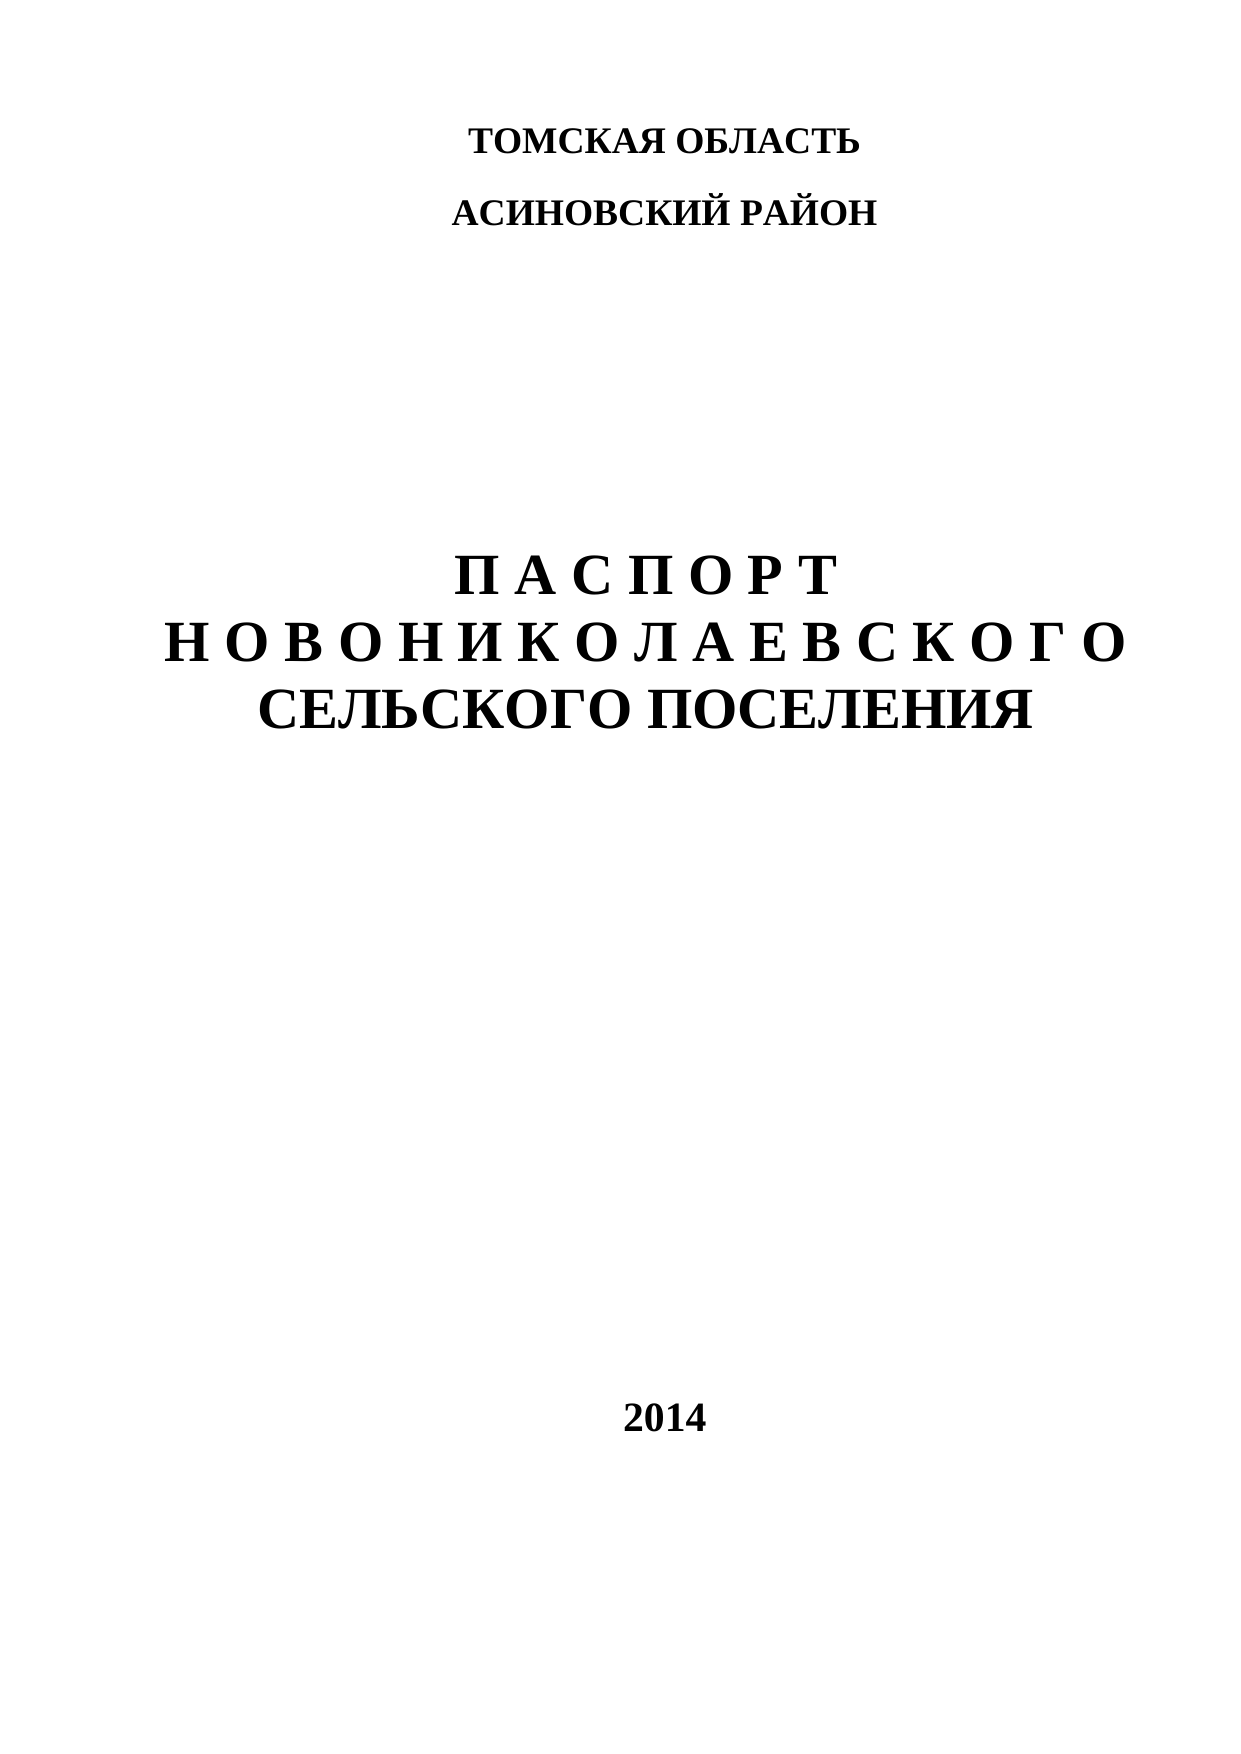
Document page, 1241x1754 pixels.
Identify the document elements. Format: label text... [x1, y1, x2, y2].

text Н О В О Н И К О Л А Е В С К О Г О [140, 607, 1152, 674]
text П А С П О Р Т [140, 540, 1152, 607]
text 2014 [177, 1393, 1152, 1441]
text СЕЛЬСКОГО ПОСЕЛЕНИЯ [140, 674, 1152, 741]
text АСИНОВСКИЙ РАЙОН [177, 190, 1152, 233]
text ТОМСКАЯ ОБЛАСТЬ [177, 118, 1152, 161]
